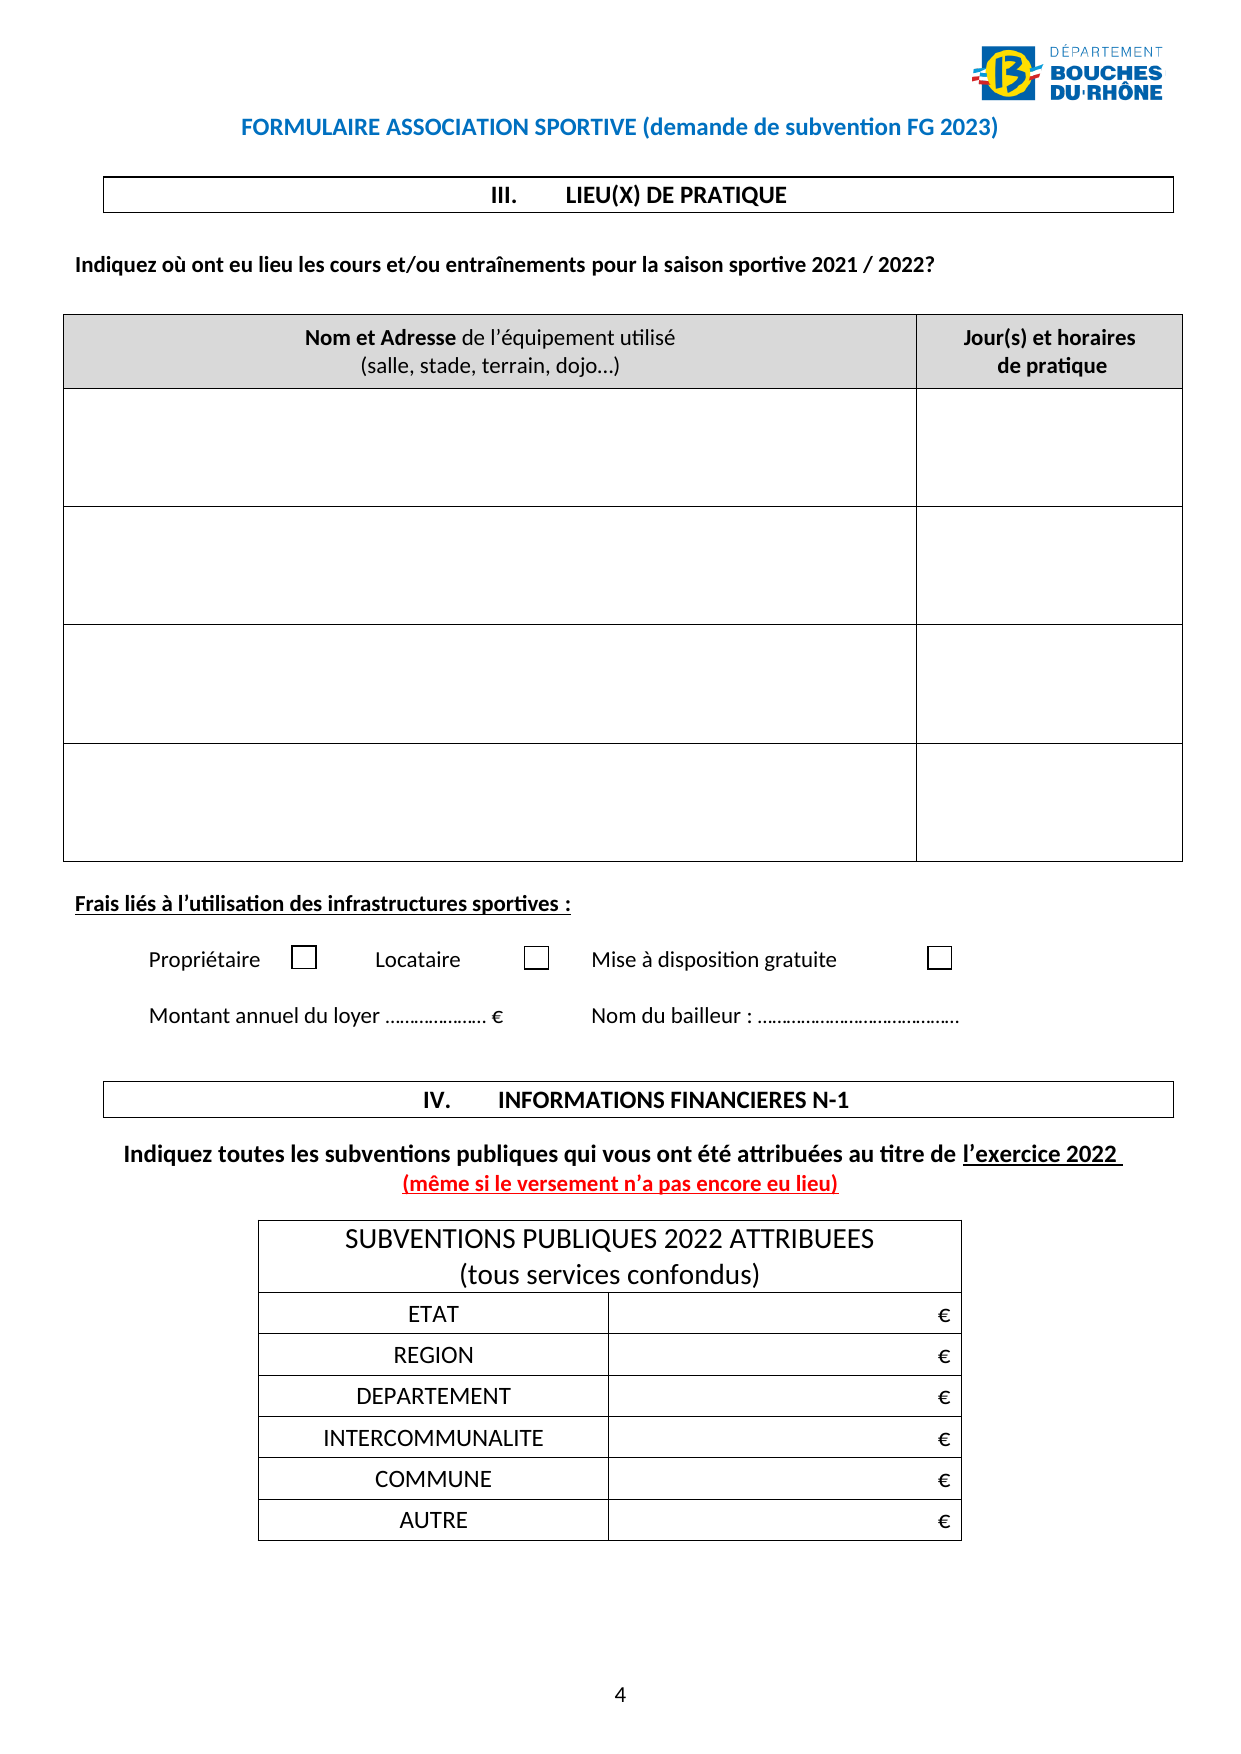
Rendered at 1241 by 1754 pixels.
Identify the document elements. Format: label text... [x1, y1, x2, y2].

text Montant annuel du loyer ………………… € Nom du bailleur : …………………………………… [75, 1002, 1165, 1030]
table_header Jour(s) et horaires de pratique [917, 315, 1182, 388]
table_cell € [609, 1376, 961, 1416]
table_cell [917, 507, 1182, 624]
table_cell INTERCOMMUNALITE [259, 1417, 608, 1457]
text Indiquez toutes les subventions publiques qui vous ont été attribuées au titre de l’exercice 2022 [75, 1138, 1165, 1169]
table_cell € [609, 1458, 961, 1499]
table_cell [64, 389, 916, 506]
list INFORMATIONS FINANCIERES N-1 [104, 1082, 1173, 1117]
text Indiquez où ont eu lieu les cours et/ou entraînements pour la saison sportive 2021 / 2022? [75, 250, 1165, 278]
text (même si le versement n’a pas encore eu lieu) [75, 1169, 1165, 1197]
table_cell [64, 744, 916, 861]
list LIEU(X) DE PRATIQUE [104, 178, 1173, 212]
table_cell € [609, 1334, 961, 1374]
table_cell COMMUNE [259, 1458, 608, 1499]
table_cell € [609, 1500, 961, 1540]
table_header SUBVENTIONS PUBLIQUES 2022 ATTRIBUEES (tous services confondus) [259, 1221, 961, 1292]
table_header Nom et Adresse de l’équipement utilisé (salle, stade, terrain, dojo…) [64, 315, 916, 388]
table_cell € [609, 1417, 961, 1457]
picture [972, 44, 1166, 101]
table_cell [917, 389, 1182, 506]
text Frais liés à l’utilisation des infrastructures sportives : [75, 889, 1165, 918]
table_cell [64, 507, 916, 624]
table_cell ETAT [259, 1293, 608, 1333]
table_cell [64, 625, 916, 742]
table_cell [917, 744, 1182, 861]
table_cell AUTRE [259, 1500, 608, 1540]
text Propriétaire Locataire Mise à disposition gratuite [75, 946, 1165, 974]
table_cell € [609, 1293, 961, 1333]
table_cell REGION [259, 1334, 608, 1374]
table_cell [917, 625, 1182, 742]
table_cell DEPARTEMENT [259, 1376, 608, 1416]
